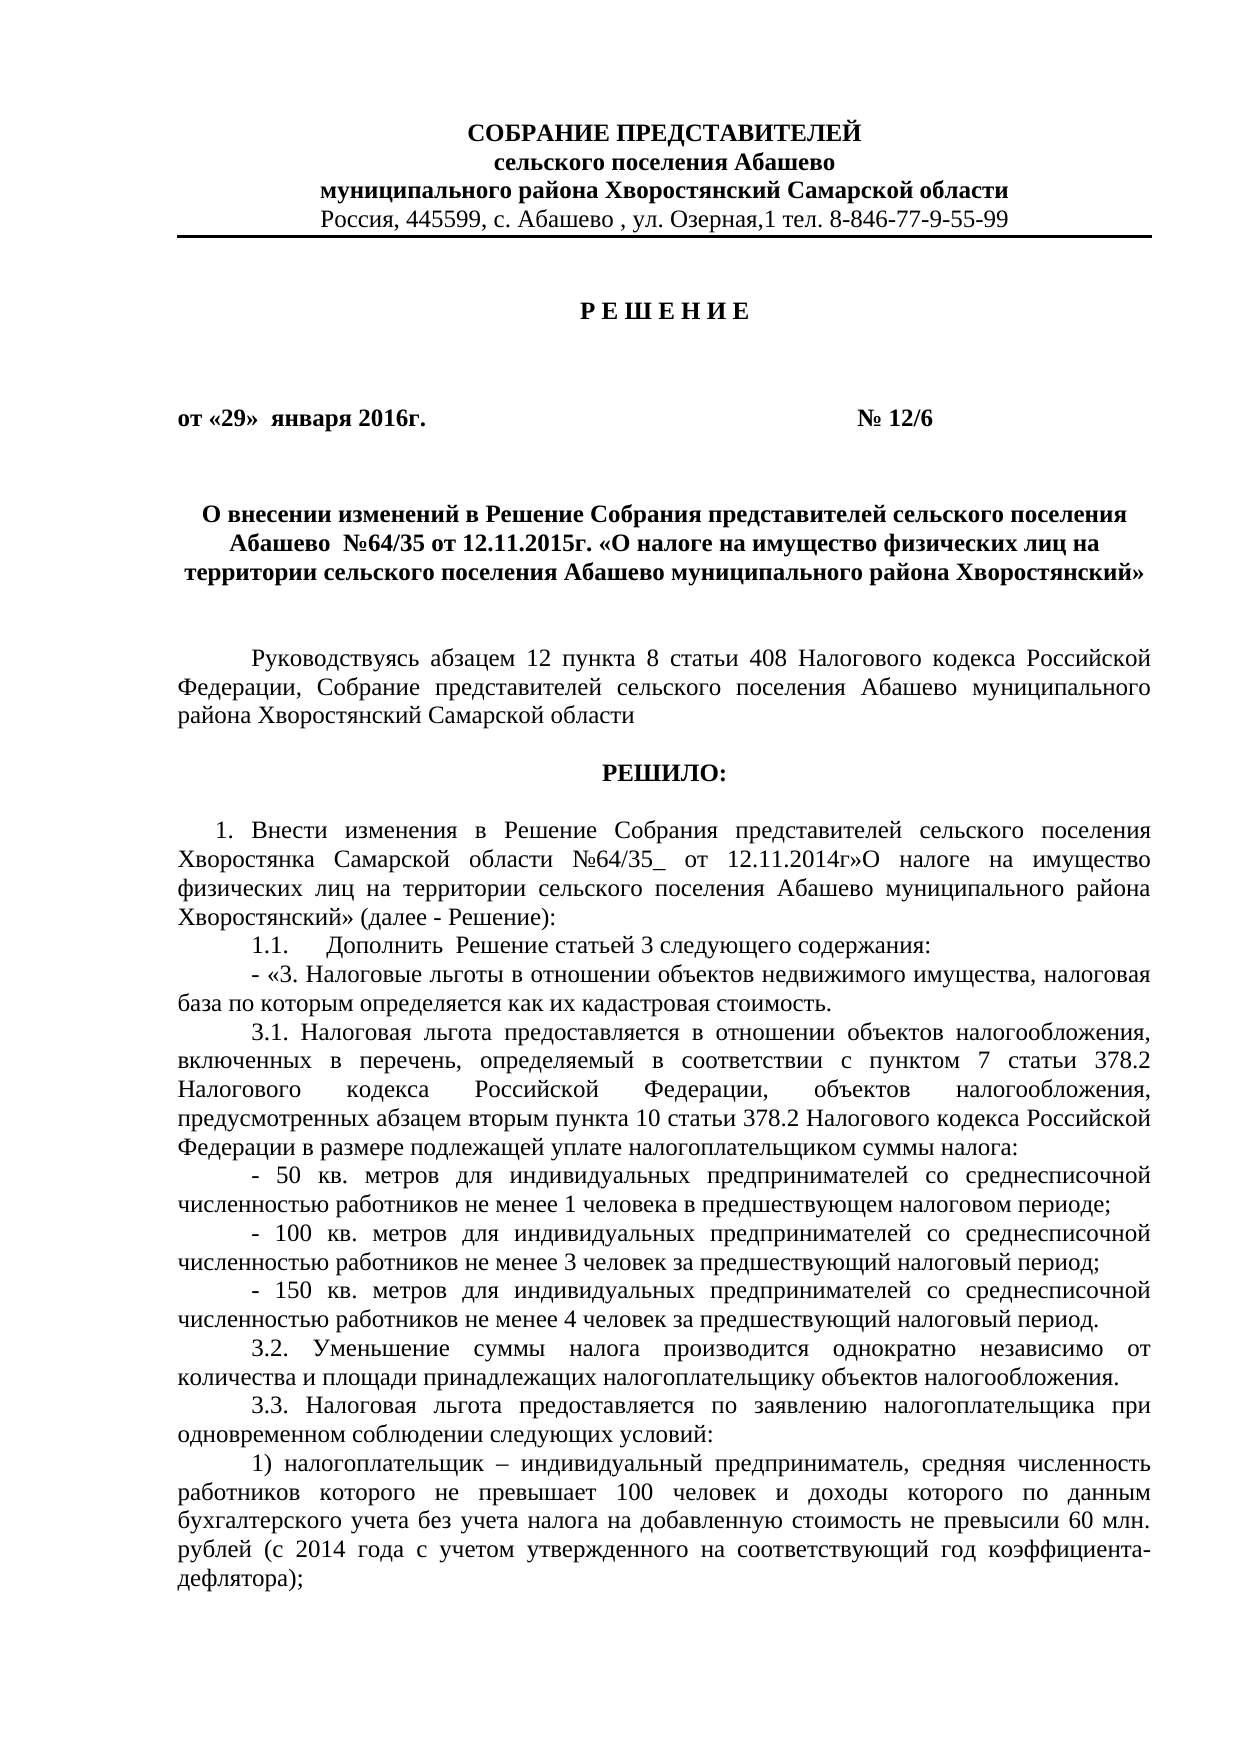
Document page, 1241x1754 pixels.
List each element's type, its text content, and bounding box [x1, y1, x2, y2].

subtitle от «29» января 2016г. № 12/6 [177, 403, 1152, 432]
text СОБРАНИЕ ПРЕДСТАВИТЕЛЕЙ [177, 118, 1152, 147]
text О внесении изменений в Решение Собрания представителей сельского поселения Абашево №64/35 от 12.11.2015г. «О налоге на имущество физических лиц на территории сельского поселения Абашево муниципального района Хворостянский» [177, 499, 1152, 585]
text Р Е Ш Е Н И Е [177, 296, 1152, 324]
list Дополнить Решение статьей 3 следующего содержания: [251, 930, 1152, 959]
text РЕШИЛО: [177, 758, 1152, 787]
list - «3. Налоговые льготы в отношении объектов недвижимого имущества, налоговая база по которым определяется как их кадастровая стоимость. [177, 959, 1152, 1017]
text Руководствуясь абзацем 12 пункта 8 статьи 408 Налогового кодекса Российской Федерации, Собрание представителей сельского поселения Абашево муниципального района Хворостянский Самарской области [177, 643, 1152, 729]
list 1) налогоплательщик – индивидуальный предприниматель, средняя численность работников которого не превышает 100 человек и доходы которого по данным бухгалтерского учета без учета налога на добавленную стоимость не превысили 60 млн. рублей (с 2014 года с учетом утвержденного на соответствующий год коэффициента-дефлятора); [177, 1448, 1152, 1592]
text Россия, 445599, с. Абашево , ул. Озерная,1 тел. 8-846-77-9-55-99 [177, 204, 1152, 235]
list - 50 кв. метров для индивидуальных предпринимателей со среднесписочной численностью работников не менее 1 человека в предшествующем налоговом периоде; [177, 1160, 1152, 1218]
list 3.2. Уменьшение суммы налога производится однократно независимо от количества и площади принадлежащих налогоплательщику объектов налогообложения. [177, 1333, 1152, 1390]
list Внести изменения в Решение Собрания представителей сельского поселения Хворостянка Самарской области №64/35_ от 12.11.2014г»О налоге на имущество физических лиц на территории сельского поселения Абашево муниципального района Хворостянский» (далее - Решение): [177, 815, 1152, 930]
text муниципального района Хворостянский Самарской области [177, 176, 1152, 204]
list 3.3. Налоговая льгота предоставляется по заявлению налогоплательщика при одновременном соблюдении следующих условий: [177, 1390, 1152, 1448]
list - 100 кв. метров для индивидуальных предпринимателей со среднесписочной численностью работников не менее 3 человек за предшествующий налоговый период; [177, 1218, 1152, 1275]
list - 150 кв. метров для индивидуальных предпринимателей со среднесписочной численностью работников не менее 4 человек за предшествующий налоговый период. [177, 1275, 1152, 1333]
list 3.1. Налоговая льгота предоставляется в отношении объектов налогообложения, включенных в перечень, определяемый в соответствии с пунктом 7 статьи 378.2 Налогового кодекса Российской Федерации, объектов налогообложения, предусмотренных абзацем вторым пункта 10 статьи 378.2 Налогового кодекса Российской Федерации в размере подлежащей уплате налогоплательщиком суммы налога: [177, 1017, 1152, 1160]
text сельского поселения Абашево [177, 147, 1152, 176]
